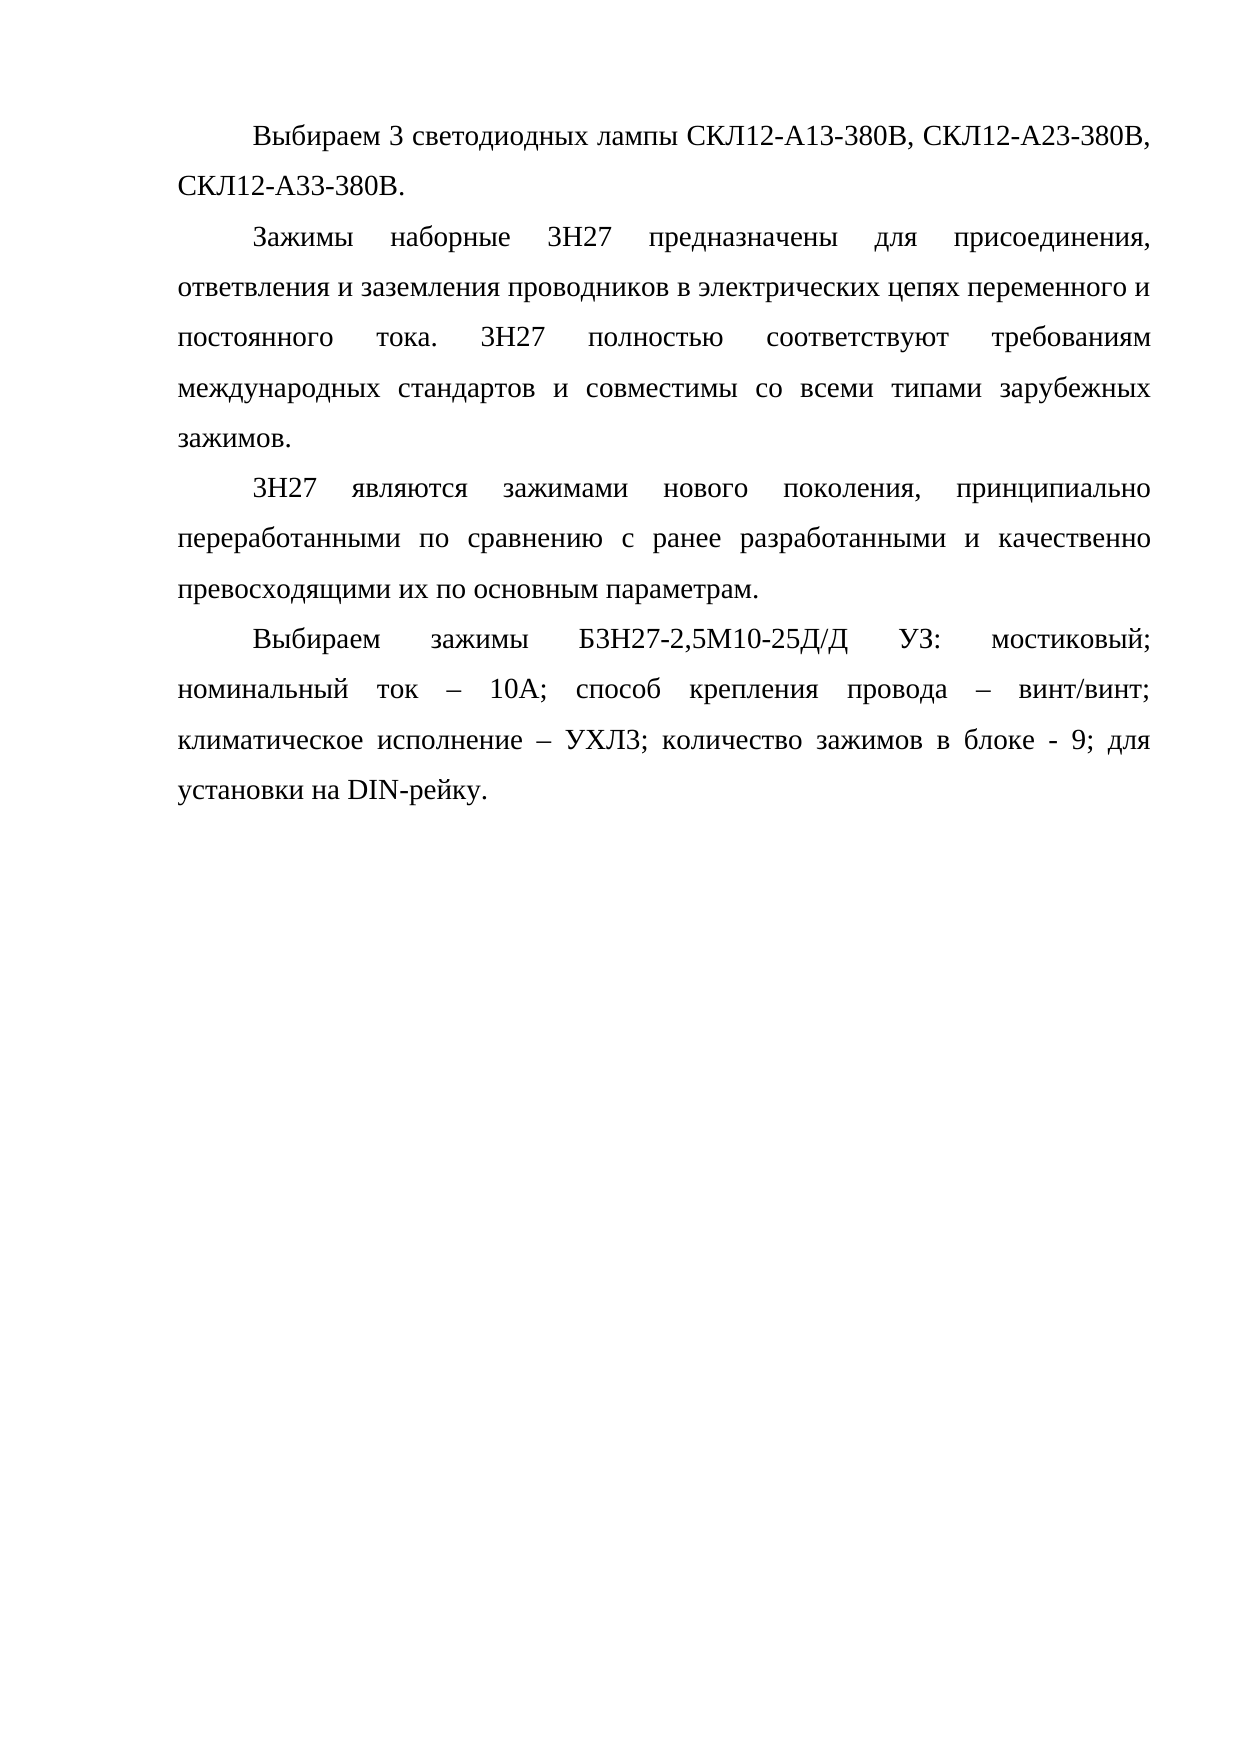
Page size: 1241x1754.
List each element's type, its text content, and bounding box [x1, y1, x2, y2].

text Зажимы наборные 3Н27 предназначены для присоединения, ответвления и заземления проводников в электрических цепях переменного и постоянного тока. 3Н27 полностью соответствуют требованиям международных стандартов и совместимы со всеми типами зарубежных зажимов. [177, 219, 1152, 453]
text Выбираем 3 светодиодных лампы СКЛ12-А13-380В, СКЛ12-А23-380В, СКЛ12-А33-380В. [177, 118, 1152, 202]
text 3Н27 являются зажимами нового поколения, принципиально переработанными по сравнению с ранее разработанными и качественно превосходящими их по основным параметрам. [177, 470, 1152, 604]
text Выбираем зажимы Б3Н27-2,5М10-25Д/Д УЗ: мостиковый; номинальный ток – 10А; способ крепления провода – винт/винт; климатическое исполнение – УХЛ3; количество зажимов в блоке - 9; для установки на DIN-рейку. [177, 621, 1152, 806]
